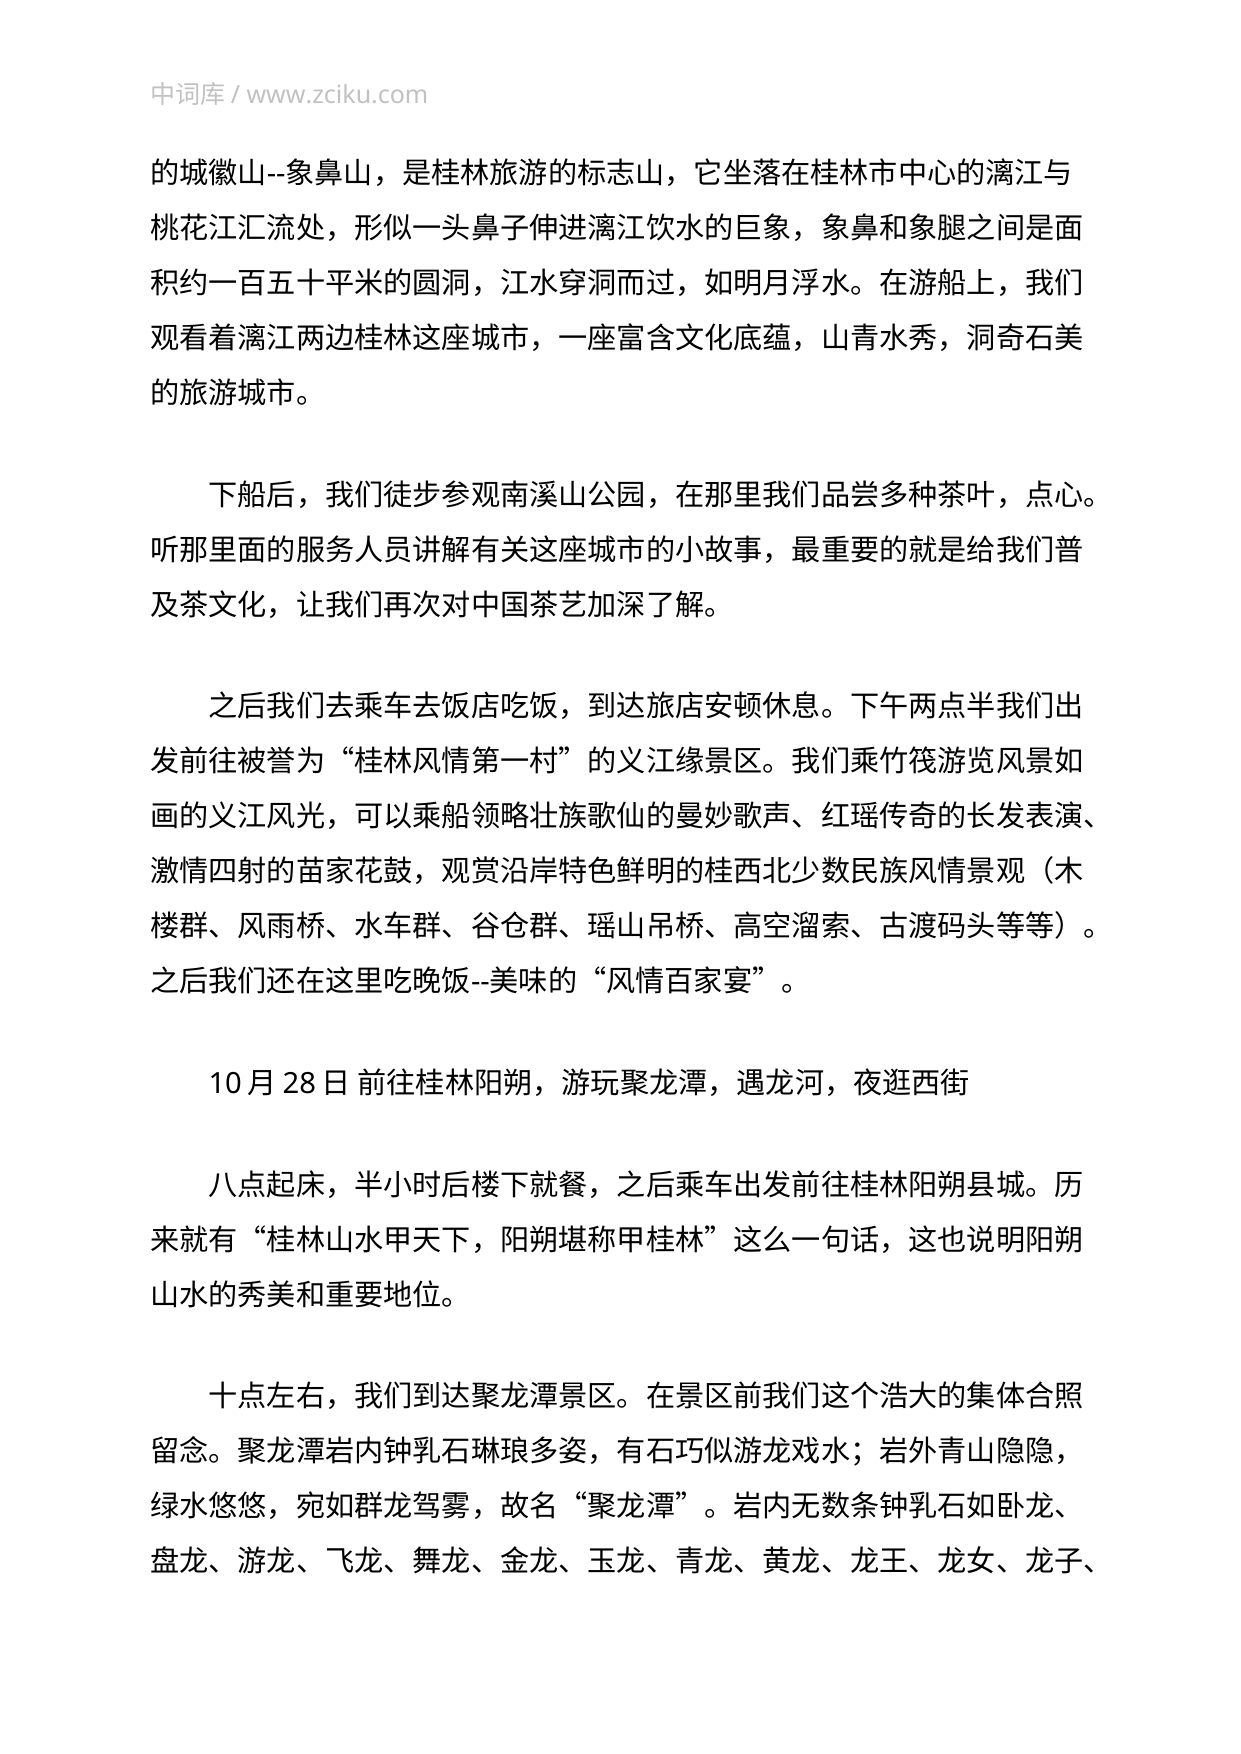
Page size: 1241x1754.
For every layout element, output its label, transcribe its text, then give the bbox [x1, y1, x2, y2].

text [150, 1373, 1090, 1580]
text 八点起床，半小时后楼下就餐，之后乘车出发前往桂林阳朔县城。历来就有“桂林山水甲天下，阳朔堪称甲桂林”这么一句话，这也说明阳朔山水的秀美和重要地位。 [150, 1161, 1090, 1313]
text 10月28日 前往桂林阳朔，游玩聚龙潭，遇龙河，夜逛西街 [150, 1059, 1090, 1102]
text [150, 150, 1090, 412]
text 下船后，我们徒步参观南溪山公园，在那里我们品尝多种茶叶，点心。听那里面的服务人员讲解有关这座城市的小故事，最重要的就是给我们普及茶文化，让我们再次对中国茶艺加深了解。 [150, 471, 1090, 623]
text 之后我们去乘车去饭店吃饭，到达旅店安顿休息。下午两点半我们出发前往被誉为“桂林风情第一村”的义江缘景区。我们乘竹筏游览风景如画的义江风光，可以乘船领略壮族歌仙的曼妙歌声、红瑶传奇的长发表演、激情四射的苗家花鼓，观赏沿岸特色鲜明的桂西北少数民族风情景观（木楼群、风雨桥、水车群、谷仓群、瑶山吊桥、高空溜索、古渡码头等等）。之后我们还在这里吃晚饭--美味的“风情百家宴”。 [150, 683, 1090, 1000]
